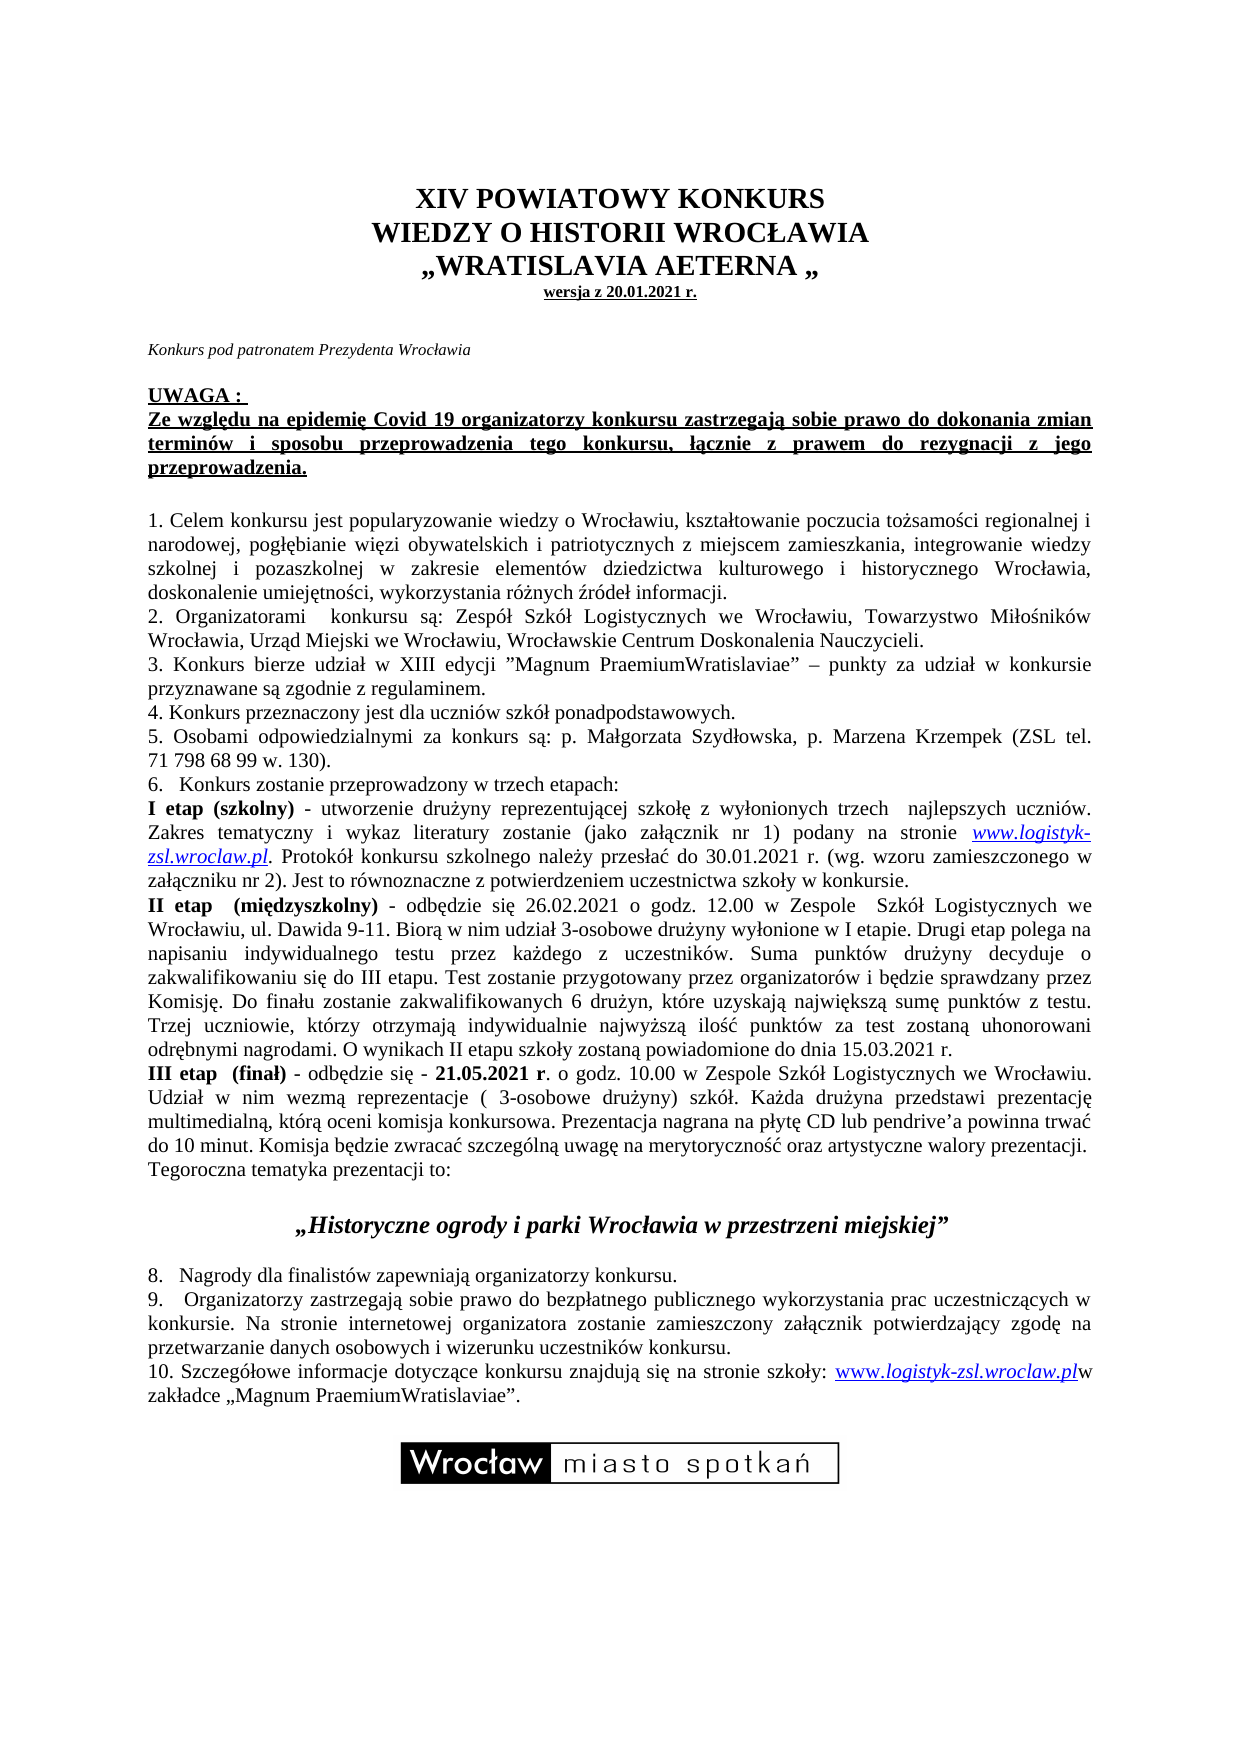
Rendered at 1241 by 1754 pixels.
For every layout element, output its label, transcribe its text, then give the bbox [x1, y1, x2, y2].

text Ze względu na epidemię Covid 19 organizatorzy konkursu zastrzegają sobie prawo do dokonania zmian terminów i sposobu przeprowadzenia tego konkursu, łącznie z prawem do rezygnacji z jego przeprowadzenia. [148, 429, 1093, 479]
text wersja z 20.01.2021 r. [148, 282, 1093, 301]
subtitle „WRATISLAVIA AETERNA „ [148, 248, 1093, 282]
text 4. Konkurs przeznaczony jest dla uczniów szkół ponadpodstawowych. [148, 700, 1093, 724]
text XIV POWIATOWY KONKURS [148, 181, 1093, 215]
text I etap (szkolny) - utworzenie drużyny reprezentującej szkołę z wyłonionych trzech najlepszych uczniów. Zakres tematyczny i wykaz literatury zostanie (jako załącznik nr 1) podany na stronie www.logistyk-zsl.wroclaw.pl. Protokół konkursu szkolnego należy przesłać do 30.01.2021 r. (wg. wzoru zamieszczonego w załączniku nr 2). Jest to równoznaczne z potwierdzeniem uczestnictwa szkoły w konkursie. [148, 796, 1093, 892]
text UWAGA : [148, 382, 1093, 407]
picture [392, 1435, 848, 1491]
text 10. Szczegółowe informacje dotyczące konkursu znajdują się na stronie szkoły: www.logistyk-zsl.wroclaw.plw zakładce „Magnum PraemiumWratislaviae”. [148, 1359, 1093, 1407]
text 9. Organizatorzy zastrzegają sobie prawo do bezpłatnego publicznego wykorzystania prac uczestniczących w konkursie. Na stronie internetowej organizatora zostanie zamieszczony załącznik potwierdzający zgodę na przetwarzanie danych osobowych i wizerunku uczestników konkursu. [148, 1287, 1093, 1359]
text III etap (finał) - odbędzie się - 21.05.2021 r. o godz. 10.00 w Zespole Szkół Logistycznych we Wrocławiu. Udział w nim wezmą reprezentacje ( 3-osobowe drużyny) szkół. Każda drużyna przedstawi prezentację multimedialną, którą oceni komisja konkursowa. Prezentacja nagrana na płytę CD lub pendrive’a powinna trwać do 10 minut. Komisja będzie zwracać szczególną uwagę na merytoryczność oraz artystyczne walory prezentacji. [148, 1061, 1093, 1157]
text Ze względu na epidemię Covid 19 organizatorzy konkursu zastrzegają sobie prawo do dokonania zmian terminów i sposobu przeprowadzenia tego konkursu, łącznie z prawem do rezygnacji z jego przeprowadzenia. [148, 407, 1093, 427]
text 5. Osobami odpowiedzialnymi za konkurs są: p. Małgorzata Szydłowska, p. Marzena Krzempek (ZSL tel. 71 798 68 99 w. 130). [148, 724, 1093, 772]
text II etap (międzyszkolny) - odbędzie się 26.02.2021 o godz. 12.00 w Zespole Szkół Logistycznych we Wrocławiu, ul. Dawida 9-11. Biorą w nim udział 3-osobowe drużyny wyłonione w I etapie. Drugi etap polega na napisaniu indywidualnego testu przez każdego z uczestników. Suma punktów drużyny decyduje o zakwalifikowaniu się do III etapu. Test zostanie przygotowany przez organizatorów i będzie sprawdzany przez Komisję. Do finału zostanie zakwalifikowanych 6 drużyn, które uzyskają największą sumę punktów z testu. Trzej uczniowie, którzy otrzymają indywidualnie najwyższą ilość punktów za test zostaną uhonorowani odrębnymi nagrodami. O wynikach II etapu szkoły zostaną powiadomione do dnia 15.03.2021 r. [148, 892, 1093, 1061]
text 6. Konkurs zostanie przeprowadzony w trzech etapach: [148, 772, 1093, 796]
subtitle WIEDZY O HISTORII WROCŁAWIA [148, 215, 1093, 248]
text 1. Celem konkursu jest popularyzowanie wiedzy o Wrocławiu, kształtowanie poczucia tożsamości regionalnej i narodowej, pogłębianie więzi obywatelskich i patriotycznych z miejscem zamieszkania, integrowanie wiedzy szkolnej i pozaszkolnej w zakresie elementów dziedzictwa kulturowego i historycznego Wrocławia, doskonalenie umiejętności, wykorzystania różnych źródeł informacji. [148, 507, 1093, 604]
text 8. Nagrody dla finalistów zapewniają organizatorzy konkursu. [148, 1263, 1093, 1287]
text Tegoroczna tematyka prezentacji to: [148, 1157, 1093, 1181]
text Konkurs pod patronatem Prezydenta Wrocławia [148, 339, 1093, 358]
text 2. Organizatorami konkursu są: Zespół Szkół Logistycznych we Wrocławiu, Towarzystwo Miłośników Wrocławia, Urząd Miejski we Wrocławiu, Wrocławskie Centrum Doskonalenia Nauczycieli. [148, 604, 1093, 652]
text 3. Konkurs bierze udział w XIII edycji ”Magnum PraemiumWratislaviae” – punkty za udział w konkursie przyznawane są zgodnie z regulaminem. [148, 652, 1093, 700]
text „Historyczne ogrody i parki Wrocławia w przestrzeni miejskiej” [148, 1210, 1093, 1239]
